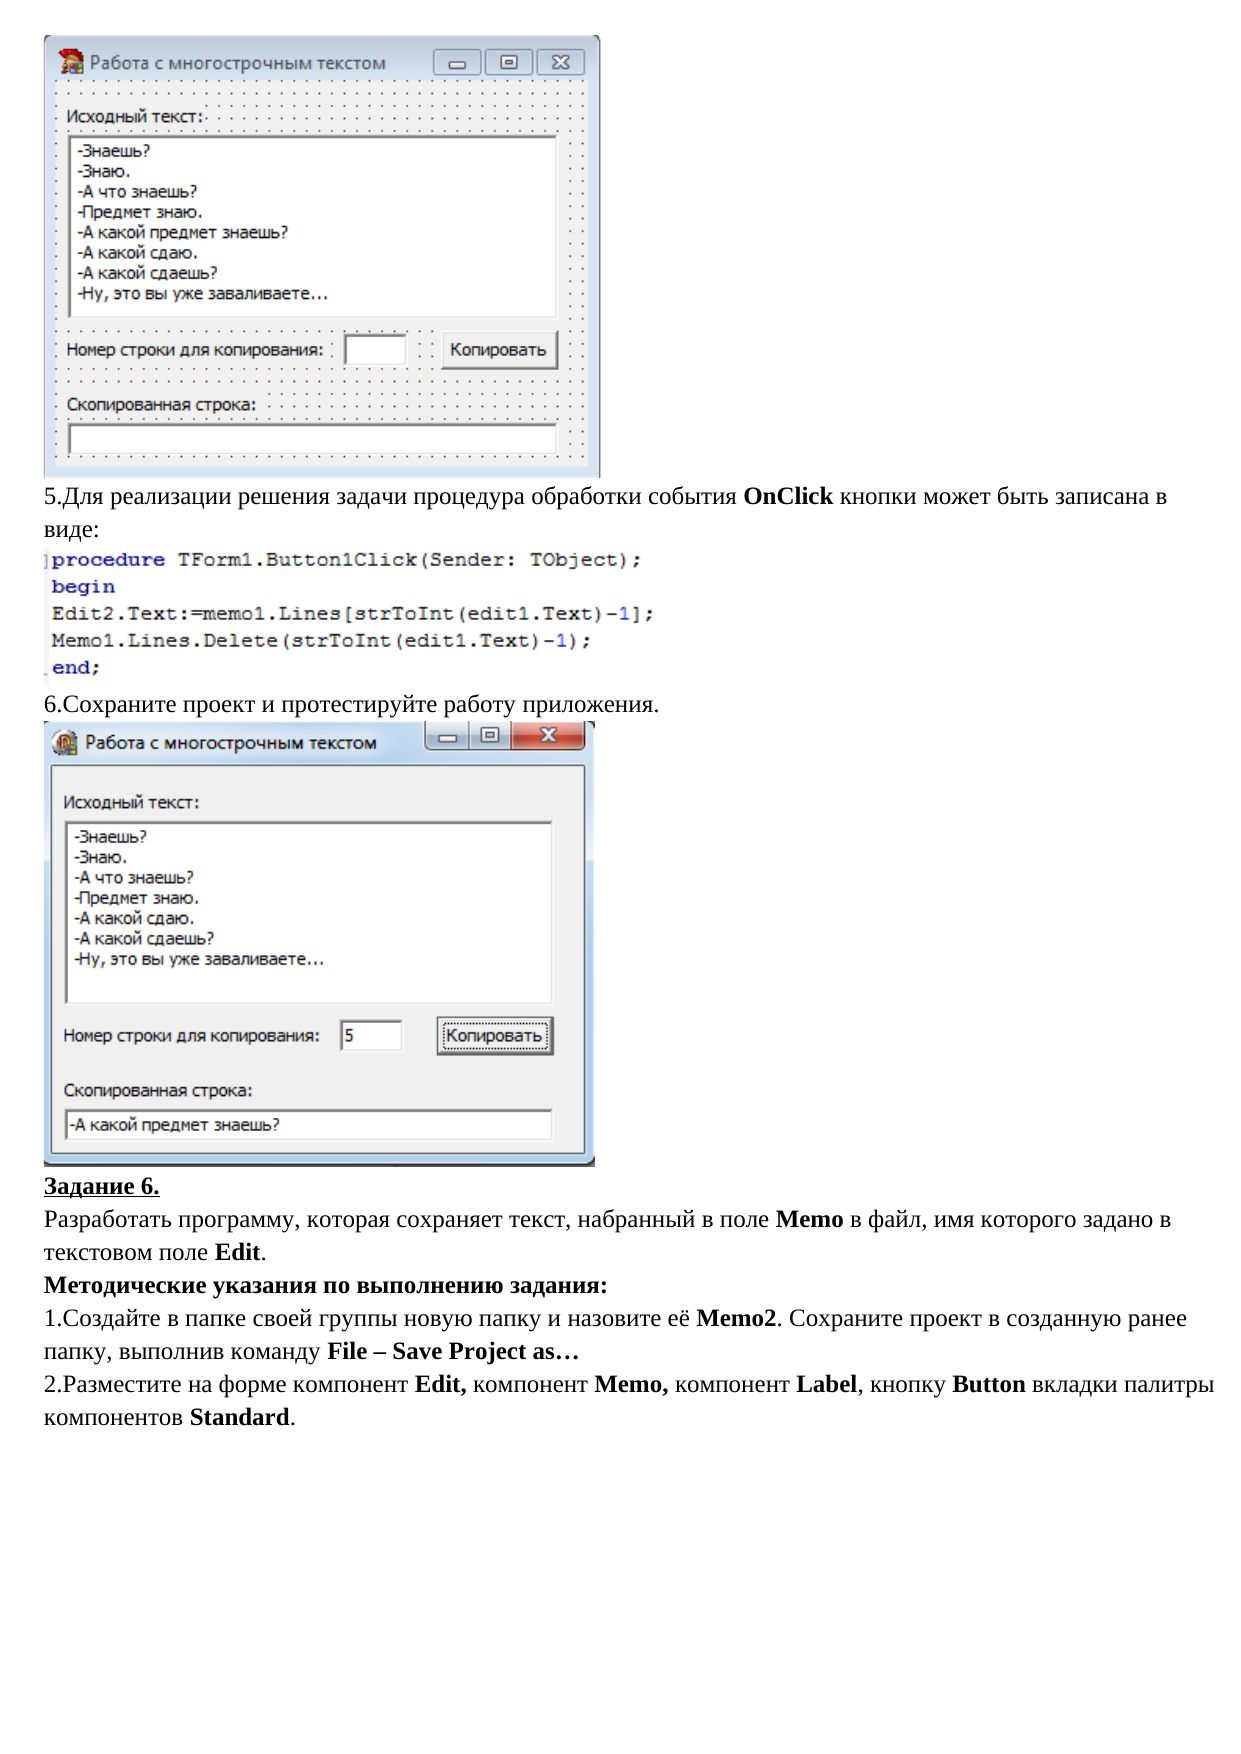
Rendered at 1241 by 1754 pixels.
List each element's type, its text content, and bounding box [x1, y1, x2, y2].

picture [43, 547, 653, 685]
text Разработать программу, которая сохраняет текст, набранный в поле Memo в файл, имя которого задано в текстовом поле Edit. [44, 1204, 1228, 1266]
picture [43, 35, 601, 478]
subtitle Методические указания по выполнению задания: [44, 1270, 1228, 1299]
picture [43, 721, 595, 1167]
subtitle Задание 6. [44, 1171, 1228, 1199]
text 2.Разместите на форме компонент Edit, компонент Memo, компонент Label, кнопку Button вкладки палитры компонентов Standard. [44, 1369, 1228, 1431]
text 1.Создайте в папке своей группы новую папку и назовите её Memo2. Сохраните проект в созданную ранее папку, выполнив команду File – Save Project as… [44, 1303, 1228, 1365]
text 6.Сохраните проект и протестируйте работу приложения. [44, 689, 1228, 717]
text 5.Для реализации решения задачи процедура обработки события OnClick кнопки может быть записана в виде: [44, 481, 1228, 543]
